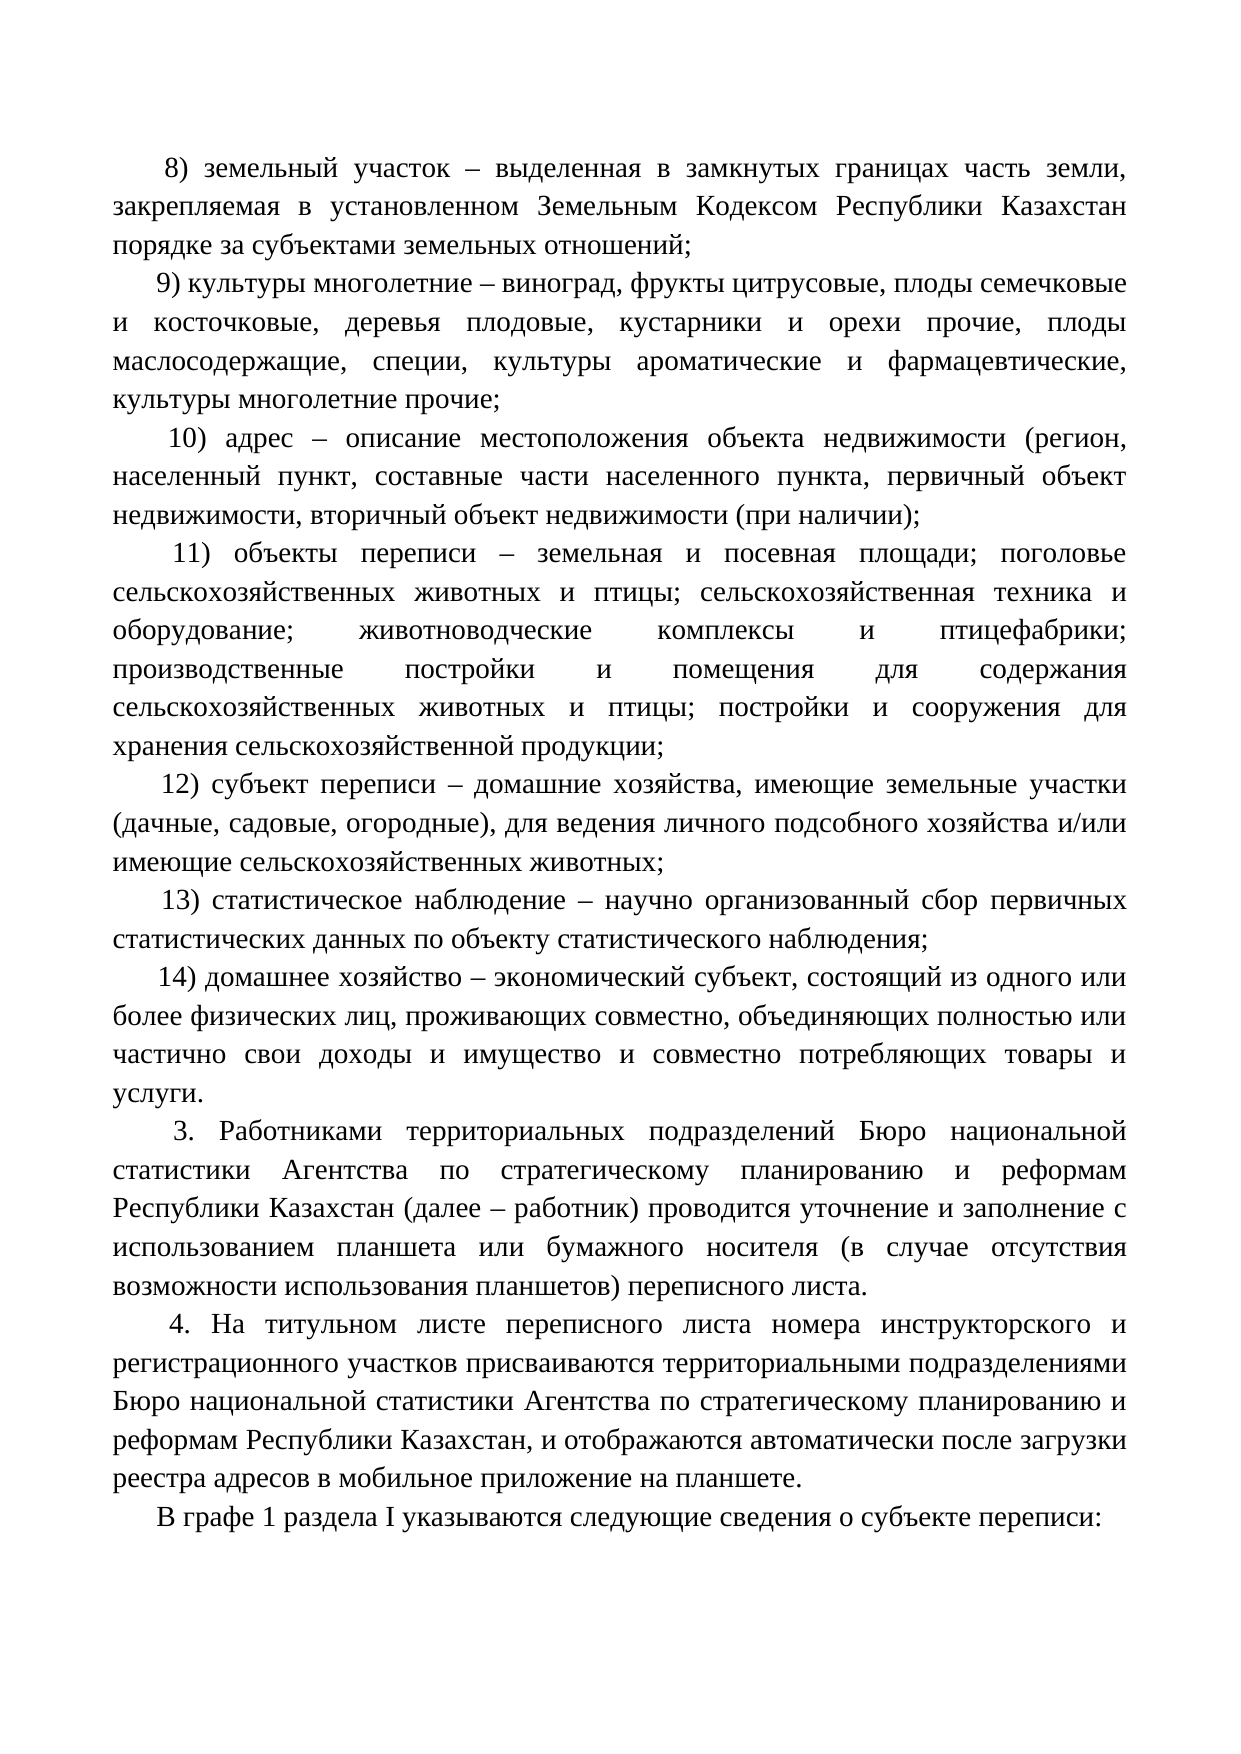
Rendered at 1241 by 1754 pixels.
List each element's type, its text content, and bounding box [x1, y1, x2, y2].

text 12) субъект переписи – домашние хозяйства, имеющие земельные участки (дачные, садовые, огородные), для ведения личного подсобного хозяйства и/или имеющие сельскохозяйственных животных; [112, 767, 1128, 877]
text 3. Работниками территориальных подразделений Бюро национальной статистики Агентства по стратегическому планированию и реформам Республики Казахстан (далее – работник) проводится уточнение и заполнение с использованием планшета или бумажного носителя (в случае отсутствия возможности использования планшетов) переписного листа. [112, 1113, 1128, 1301]
text 10) адрес – описание местоположения объекта недвижимости (регион, населенный пункт, составные части населенного пункта, первичный объект недвижимости, вторичный объект недвижимости (при наличии); [112, 420, 1128, 530]
text 11) объекты переписи – земельная и посевная площади; поголовье сельскохозяйственных животных и птицы; сельскохозяйственная техника и оборудование; животноводческие комплексы и птицефабрики; производственные постройки и помещения для содержания сельскохозяйственных животных и птицы; постройки и сооружения для хранения сельскохозяйственной продукции; [112, 535, 1128, 762]
text 9) культуры многолетние – виноград, фрукты цитрусовые, плоды семечковые и косточковые, деревья плодовые, кустарники и орехи прочие, плоды маслосодержащие, специи, культуры ароматические и фармацевтические, культуры многолетние прочие; [112, 266, 1128, 415]
text 14) домашнее хозяйство – экономический субъект, состоящий из одного или более физических лиц, проживающих совместно, объединяющих полностью или частично свои доходы и имущество и совместно потребляющих товары и услуги. [112, 959, 1128, 1108]
text 4. На титульном листе переписного листа номера инструкторского и регистрационного участков присваиваются территориальными подразделениями Бюро национальной статистики Агентства по стратегическому планированию и реформам Республики Казахстан, и отображаются автоматически после загрузки реестра адресов в мобильное приложение на планшете. [112, 1306, 1128, 1494]
text 13) статистическое наблюдение – научно организованный сбор первичных статистических данных по объекту статистического наблюдения; [112, 882, 1128, 954]
text В графе 1 раздела I указываются следующие сведения о субъекте переписи: [112, 1499, 1128, 1532]
text 8) земельный участок – выделенная в замкнутых границах часть земли, закрепляемая в установленном Земельным Кодексом Республики Казахстан порядке за субъектами земельных отношений; [112, 150, 1128, 261]
